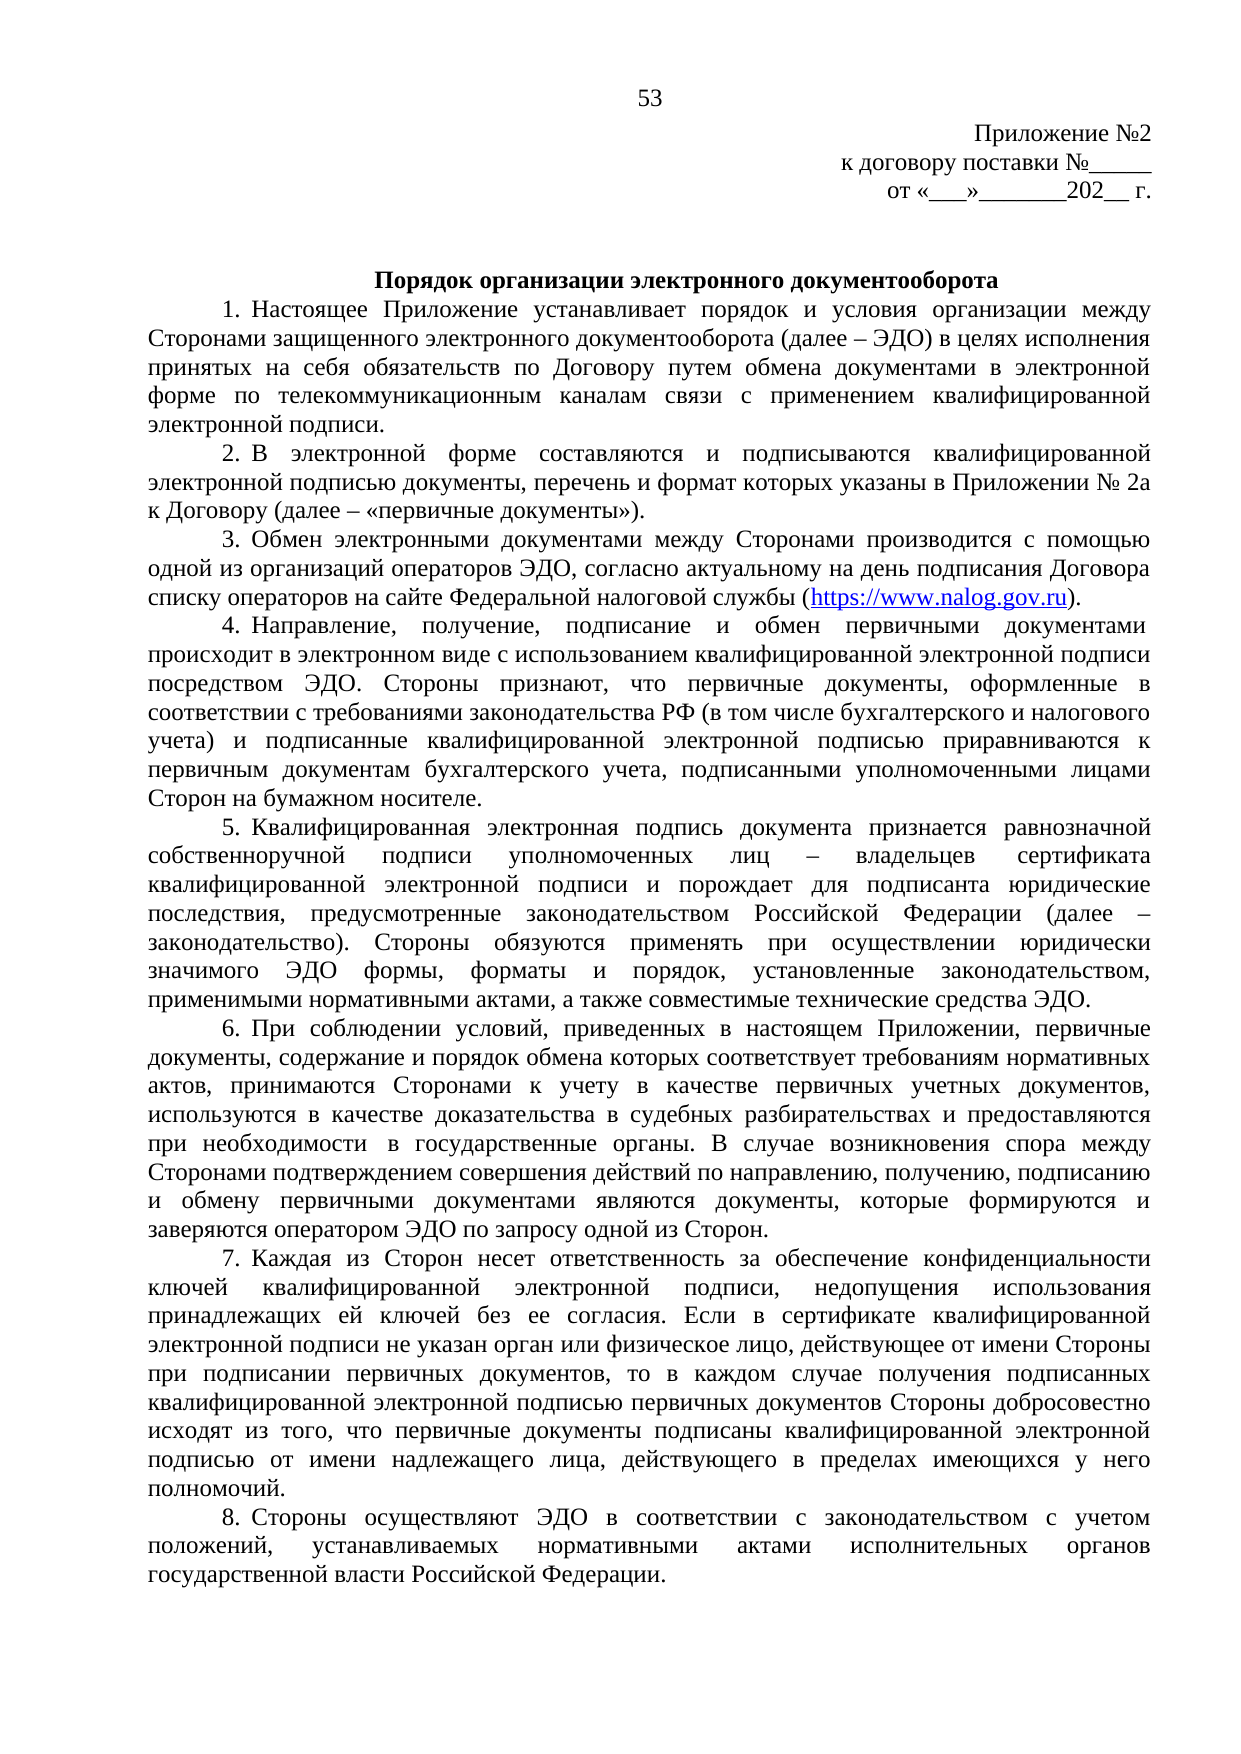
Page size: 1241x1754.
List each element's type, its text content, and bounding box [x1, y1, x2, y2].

list При соблюдении условий, приведенных в настоящем Приложении, первичные документы, содержание и порядок обмена которых соответствует требованиям нормативных актов, принимаются Сторонами к учету в качестве первичных учетных документов, используются в качестве доказательства в судебных разбирательствах и предоставляются при необходимости в государственные органы. В случае возникновения спора между Сторонами подтверждением совершения действий по направлению, получению, подписанию и обмену первичными документами являются документы, которые формируются и заверяются оператором ЭДО по запросу одной из Сторон. [148, 1013, 1152, 1243]
list Направление, получение, подписание и обмен первичными документами происходит в электронном виде с использованием квалифицированной электронной подписи посредством ЭДО. Стороны признают, что первичные документы, оформленные в соответствии с требованиями законодательства РФ (в том числе бухгалтерского и налогового учета) и подписанные квалифицированной электронной подписью приравниваются к первичным документам бухгалтерского учета, подписанными уполномоченными лицами Сторон на бумажном носителе. [148, 610, 1152, 812]
text Порядок организации электронного документооборота [148, 265, 1152, 294]
list Настоящее Приложение устанавливает порядок и условия организации между Сторонами защищенного электронного документооборота (далее – ЭДО) в целях исполнения принятых на себя обязательств по Договору путем обмена документами в электронной форме по телекоммуникационным каналам связи с применением квалифицированной электронной подписи. [148, 294, 1152, 438]
text к договору поставки №_____ [148, 147, 1152, 176]
list Обмен электронными документами между Сторонами производится с помощью одной из организаций операторов ЭДО, согласно актуальному на день подписания Договора списку операторов на сайте Федеральной налоговой службы (https://www.nalog.gov.ru). [148, 524, 1152, 610]
list Квалифицированная электронная подпись документа признается равнозначной собственноручной подписи уполномоченных лиц – владельцев сертификата квалифицированной электронной подписи и порождает для подписанта юридические последствия, предусмотренные законодательством Российской Федерации (далее – законодательство). Стороны обязуются применять при осуществлении юридически значимого ЭДО формы, форматы и порядок, установленные законодательством, применимыми нормативными актами, а также совместимые технические средства ЭДО. [148, 812, 1152, 1013]
list Каждая из Сторон несет ответственность за обеспечение конфиденциальности ключей квалифицированной электронной подписи, недопущения использования принадлежащих ей ключей без ее согласия. Если в сертификате квалифицированной электронной подписи не указан орган или физическое лицо, действующее от имени Стороны при подписании первичных документов, то в каждом случае получения подписанных квалифицированной электронной подписью первичных документов Стороны добросовестно исходят из того, что первичные документы подписаны квалифицированной электронной подписью от имени надлежащего лица, действующего в пределах имеющихся у него полномочий. [148, 1243, 1152, 1502]
text Приложение №2 [148, 118, 1152, 147]
text от «___»_______202__ г. [148, 176, 1152, 204]
list Стороны осуществляют ЭДО в соответствии с законодательством с учетом положений, устанавливаемых нормативными актами исполнительных органов государственной власти Российской Федерации. [148, 1502, 1152, 1588]
list В электронной форме составляются и подписываются квалифицированной электронной подписью документы, перечень и формат которых указаны в Приложении № 2а к Договору (далее – «первичные документы»). [148, 438, 1152, 524]
